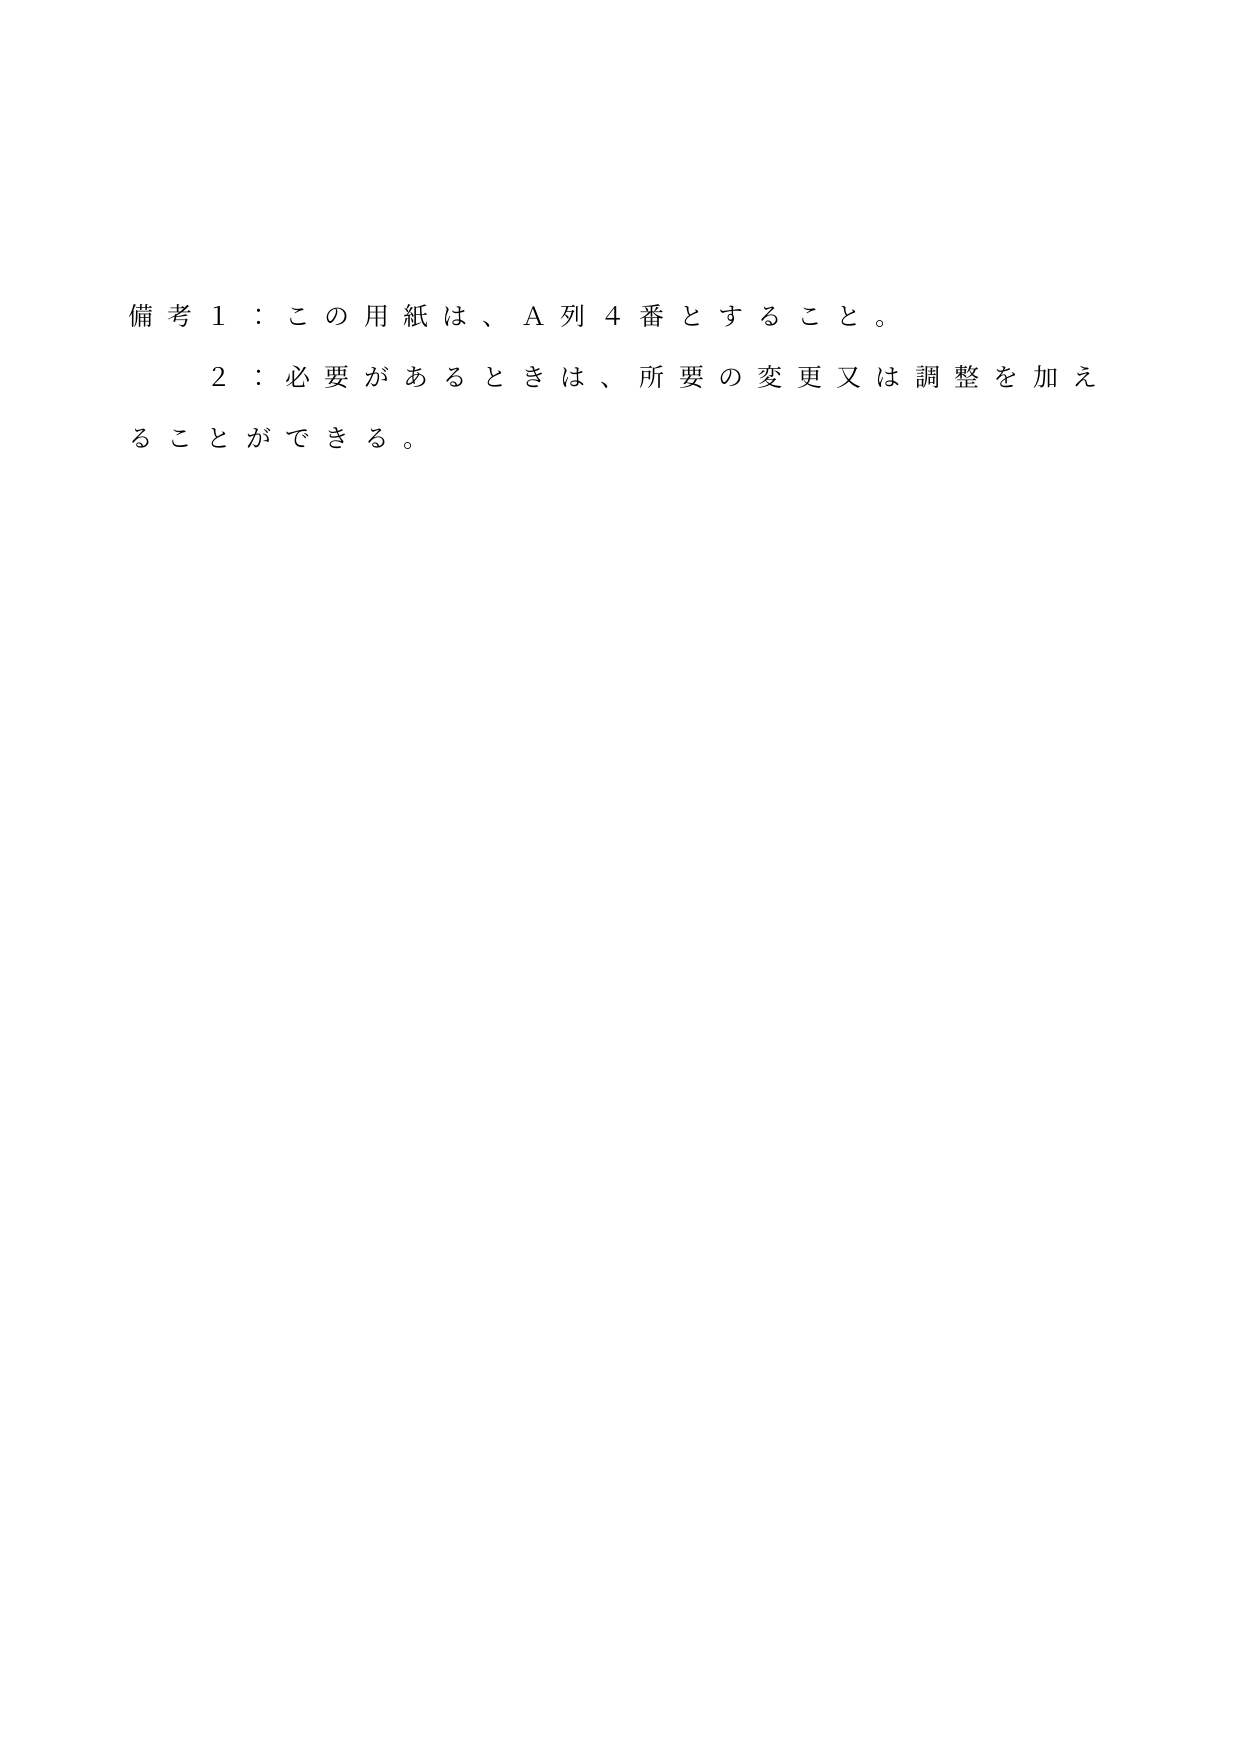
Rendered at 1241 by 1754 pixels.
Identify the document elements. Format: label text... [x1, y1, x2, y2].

text ２：必要があるときは、所要の変更又は調整を加えることができる。 [128, 345, 1112, 467]
text 備考１：この用紙は、Ａ列４番とすること。 [128, 284, 1112, 345]
